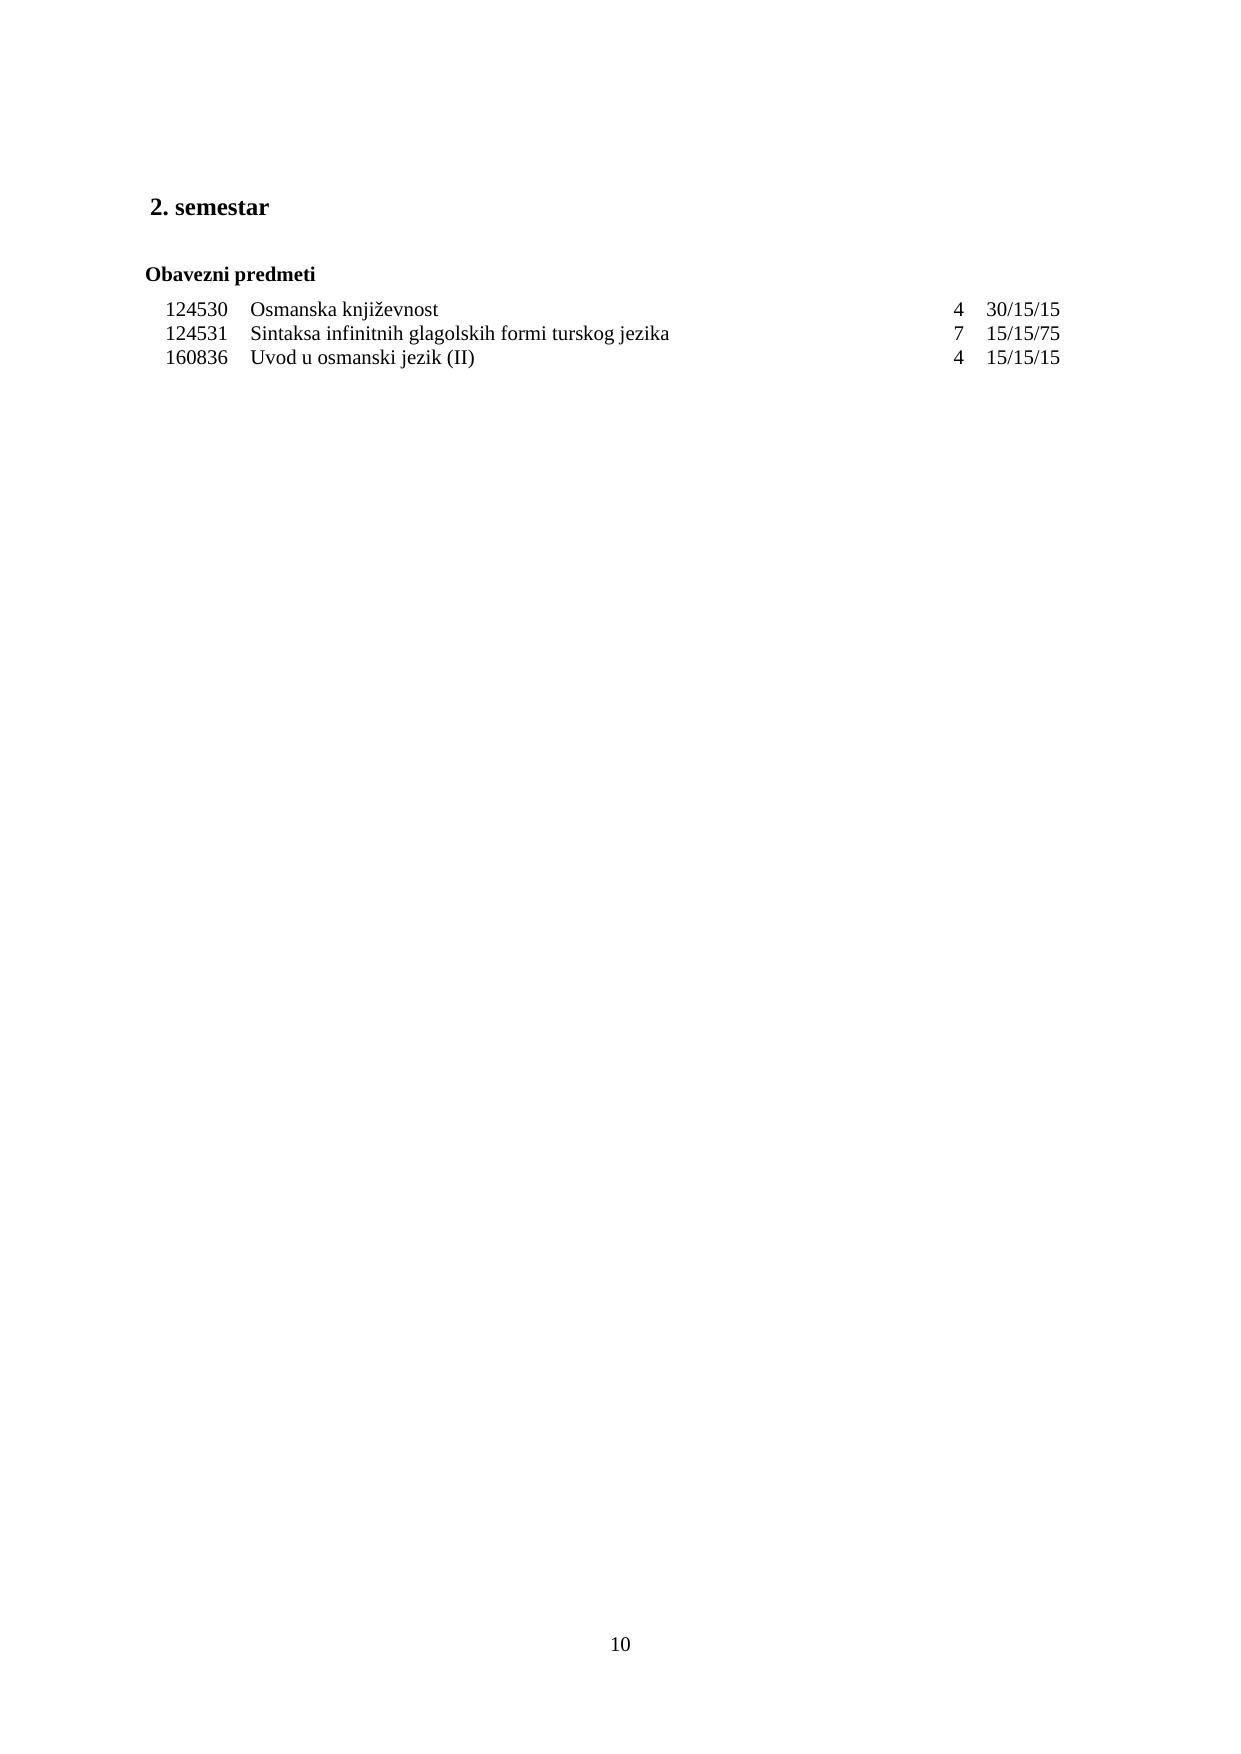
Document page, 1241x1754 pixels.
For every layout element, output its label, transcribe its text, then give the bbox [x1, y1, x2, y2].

table_header Obavezni predmeti [139, 241, 1078, 297]
text 2. semestar [150, 192, 1090, 220]
table_cell [139, 297, 1078, 369]
